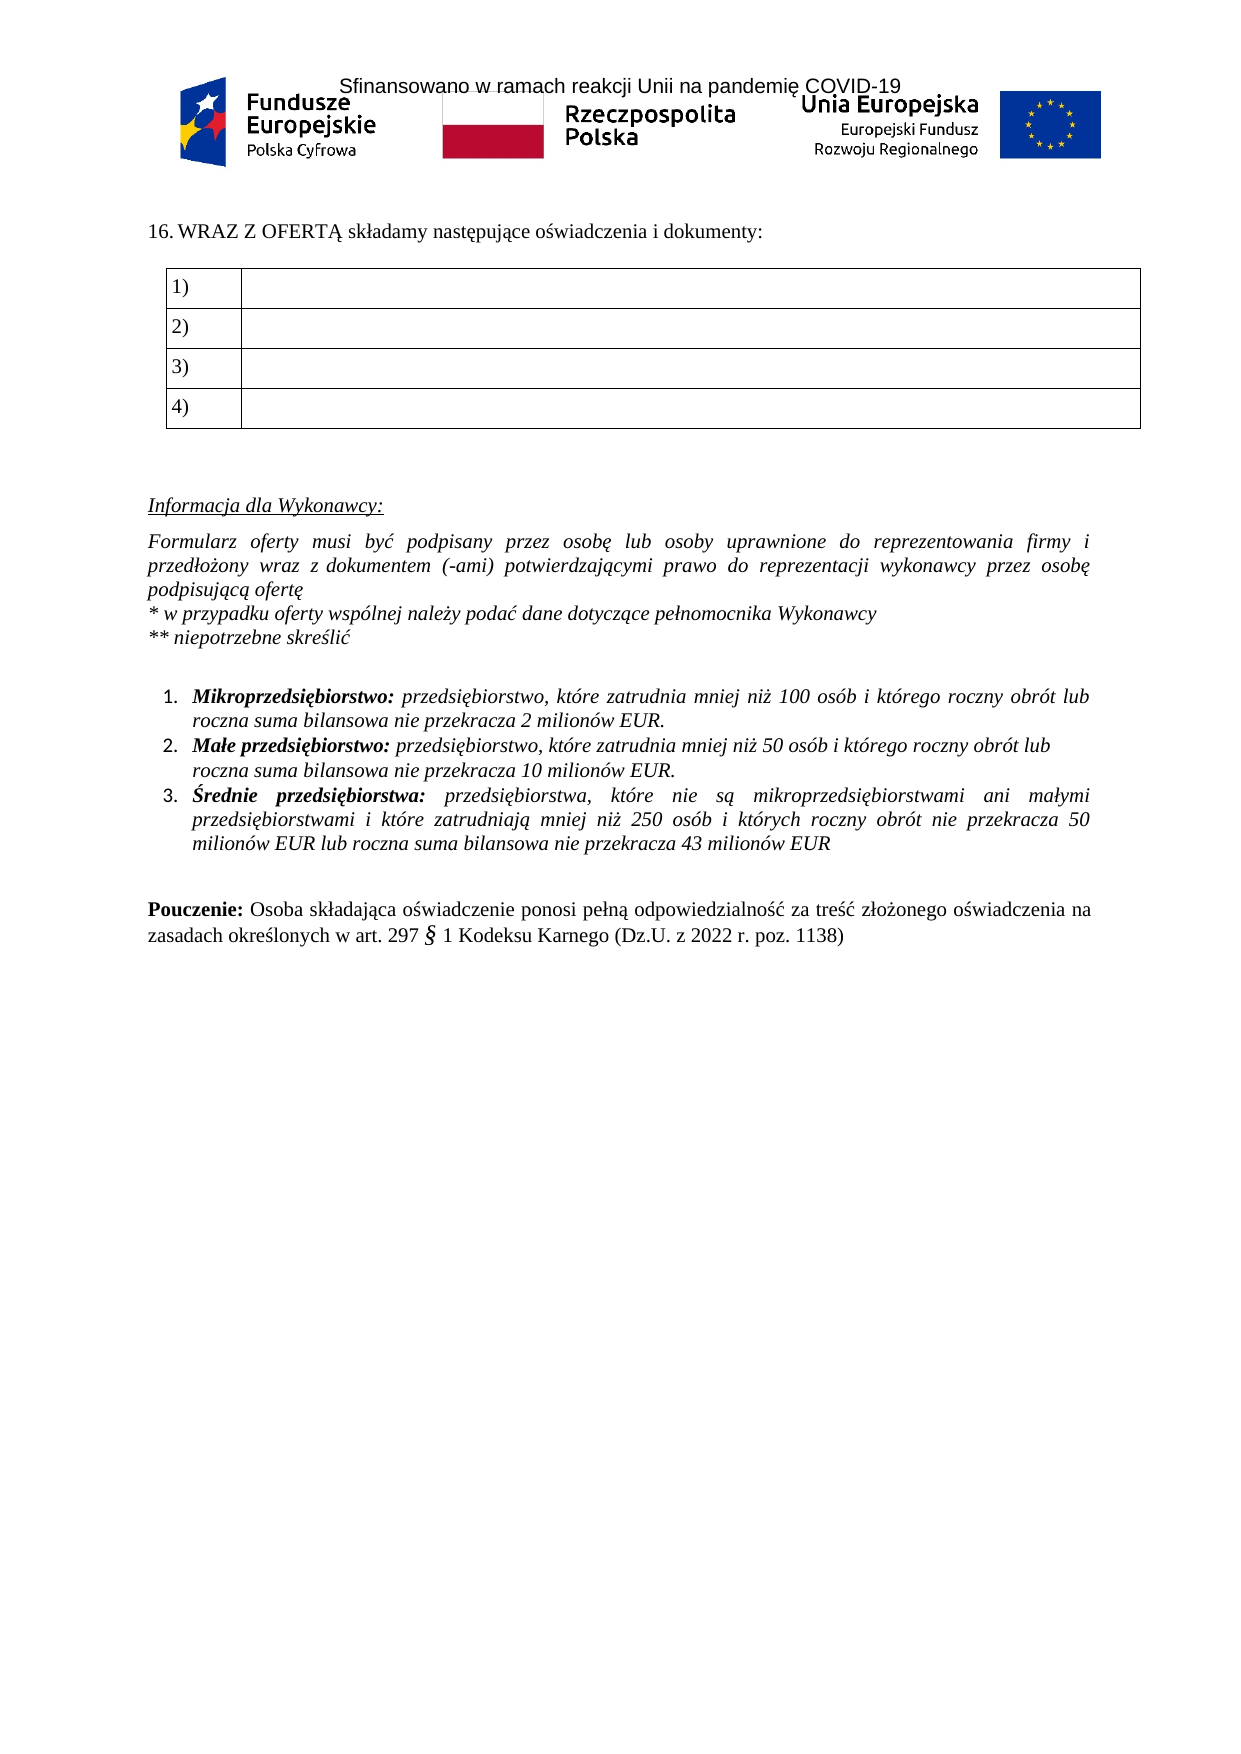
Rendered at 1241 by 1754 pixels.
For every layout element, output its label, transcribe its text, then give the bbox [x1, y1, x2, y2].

text Formularz oferty musi być podpisany przez osobę lub osoby uprawnione do reprezentowania firmy i przedłożony wraz z dokumentem (-ami) potwierdzającymi prawo do reprezentacji wykonawcy przez osobę podpisującą ofertę [148, 529, 1093, 601]
table_header 1) [167, 269, 241, 308]
list Małe przedsiębiorstwo: przedsiębiorstwo, które zatrudnia mniej niż 50 osób i którego roczny obrót lub roczna suma bilansowa nie przekracza 10 milionów EUR. [162, 732, 1093, 782]
table_cell 4) [167, 389, 241, 428]
list Średnie przedsiębiorstwa: przedsiębiorstwa, które nie są mikroprzedsiębiorstwami ani małymi przedsiębiorstwami i które zatrudniają mniej niż 250 osób i których roczny obrót nie przekracza 50 milionów EUR lub roczna suma bilansowa nie przekracza 43 milionów EUR [162, 782, 1093, 855]
table_cell [242, 389, 1140, 428]
table_cell 2) [167, 309, 241, 348]
list Mikroprzedsiębiorstwo: przedsiębiorstwo, które zatrudnia mniej niż 100 osób i którego roczny obrót lub roczna suma bilansowa nie przekracza 2 milionów EUR. [162, 683, 1093, 732]
text * w przypadku oferty wspólnej należy podać dane dotyczące pełnomocnika Wykonawcy [148, 601, 1093, 625]
picture [158, 54, 1123, 189]
list WRAZ Z OFERTĄ składamy następujące oświadczenia i dokumenty: [148, 219, 1093, 243]
table_cell 3) [167, 349, 241, 388]
text Informacja dla Wykonawcy: [148, 493, 1093, 517]
table_cell [242, 349, 1140, 388]
table_cell [242, 309, 1140, 348]
text Pouczenie: Osoba składająca oświadczenie ponosi pełną odpowiedzialność za treść złożonego oświadczenia na zasadach określonych w art. 297 1 Kodeksu Karnego (Dz.U. z 2022 r. poz. 1138) [148, 897, 1093, 948]
text ** niepotrzebne skreślić [148, 625, 1093, 649]
table_header [242, 269, 1140, 308]
